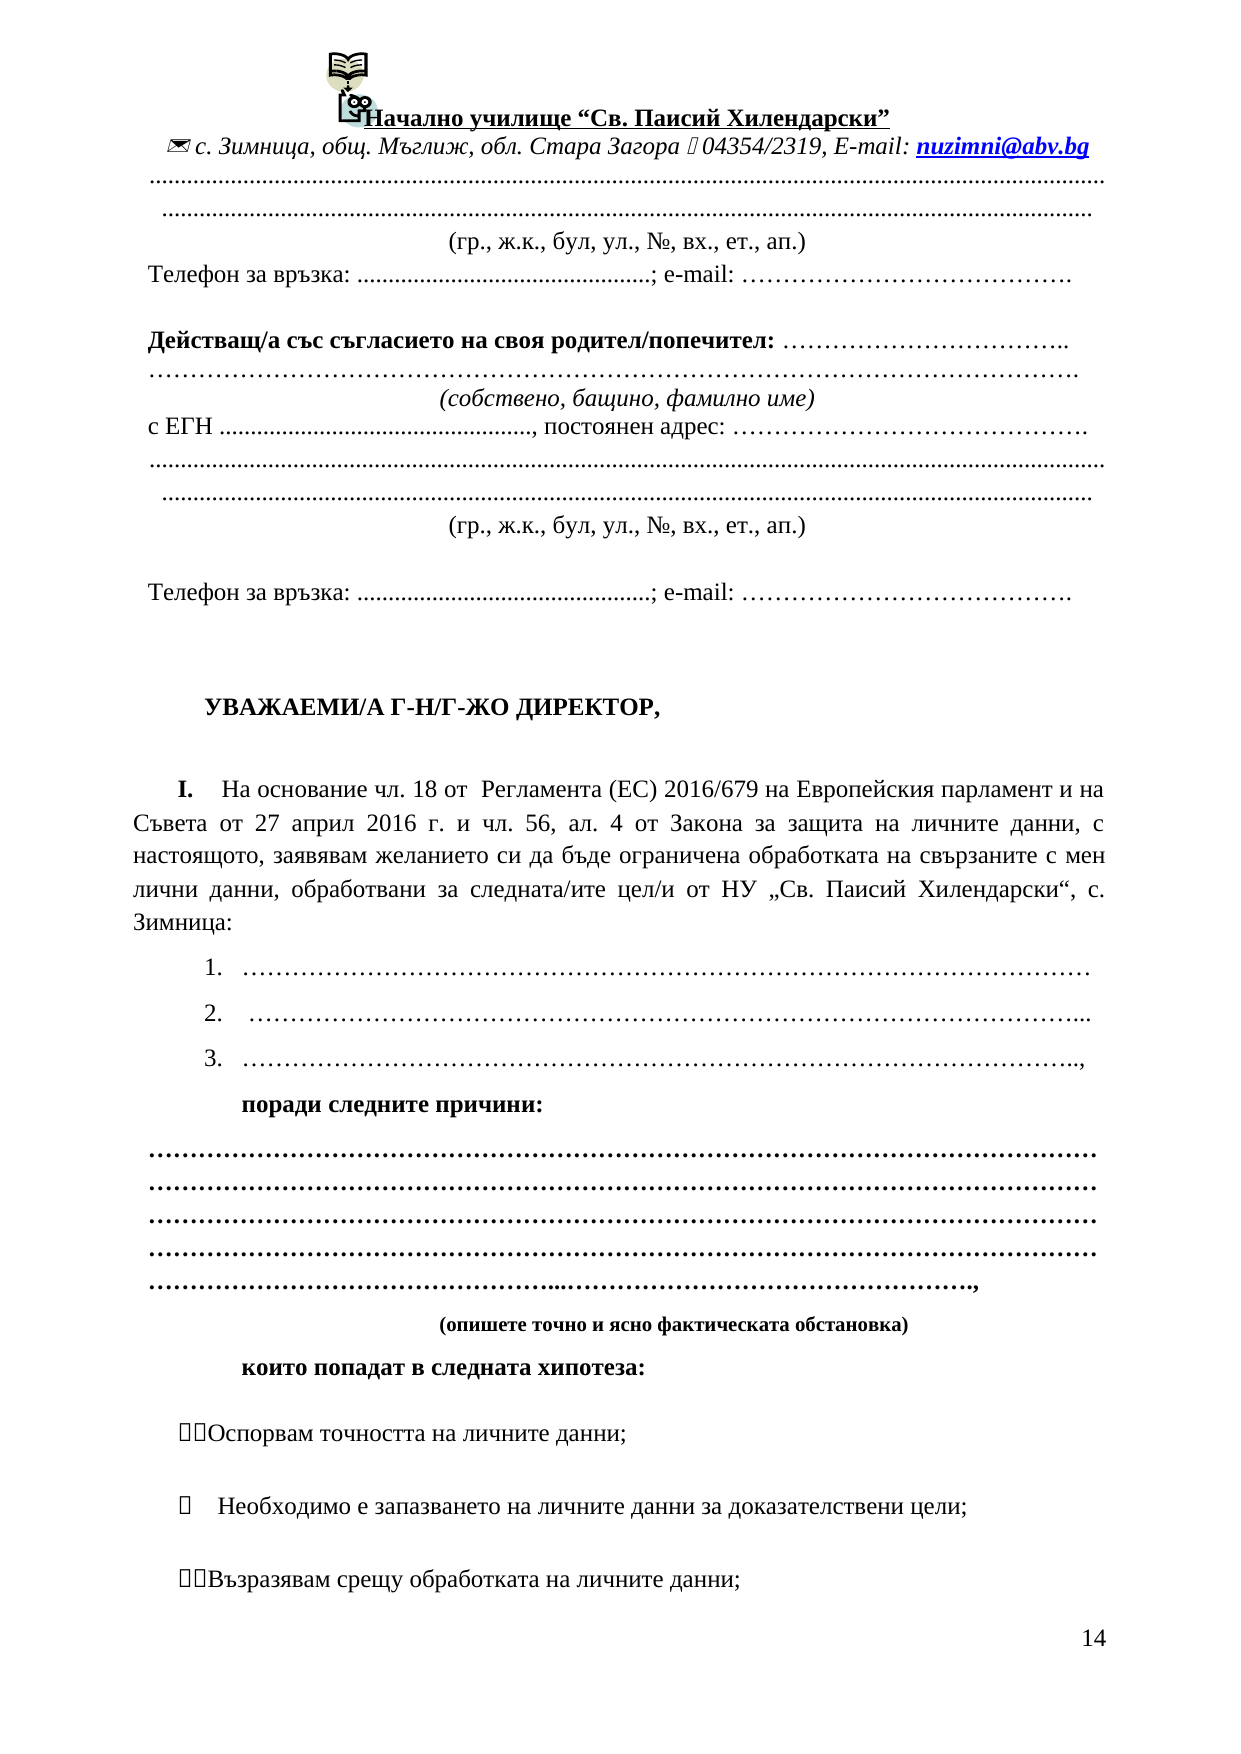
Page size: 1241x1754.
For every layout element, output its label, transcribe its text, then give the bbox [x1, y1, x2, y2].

list На основание чл. 18 от Регламента (ЕС) 2016/679 на Европейския парламент и на Съвета от 27 април 2016 г. и чл. 56, ал. 4 от Закона за защита на личните данни, с настоящото, заявявам желанието си да бъде ограничена обработката на свързаните с мен лични данни, обработвани за следната/ите цел/и от НУ „Св. Паисий Хилендарски“, с. Зимница: [133, 774, 1106, 935]
text ………………………………………………………………………………………………………………………………………………………………………………………………………………………………………………………………………………………………………………………………………………………………………………………………………………………………………………………………...…………………………………………., [148, 1134, 1106, 1295]
list ………………………………………………………………………………………... [204, 998, 1106, 1026]
text уважаемИ/А Г-Н/г-жо директор, [148, 692, 1106, 721]
text Телефон за връзка: ...............................................; e-mail: …………………………………. [148, 577, 1106, 605]
text Оспорвам точността на личните данни; [148, 1414, 1106, 1448]
text …………………………………………………………………………………………………. [148, 354, 1106, 383]
text поради следните причини: [241, 1089, 1106, 1117]
text .............................................................................................................................................................................................................................................................................................................. (гр., ж.к., бул, ул., №, вх., ет., ап.) [148, 160, 1106, 255]
text  Необходимо е запазването на личните данни за доказателствени цели; [148, 1488, 1106, 1522]
text Възразявам срещу обработката на личните данни; [148, 1561, 1106, 1595]
text Телефон за връзка: ...............................................; e-mail: …………………………………. [148, 259, 1106, 288]
text .............................................................................................................................................................................................................................................................................................................. (гр., ж.к., бул, ул., №, вх., ет., ап.) [148, 444, 1106, 539]
list ………………………………………………………………………………………… [204, 952, 1106, 981]
list ……………………………………………………………………………………….., [204, 1043, 1106, 1072]
text (опишете точно и ясно фактическата обстановка) [241, 1312, 1106, 1336]
text които попадат в следната хипотеза: [241, 1352, 1106, 1381]
text (собствено, бащино, фамилно име) [148, 383, 1106, 411]
text с ЕГН .................................................., постоянен адрес: ……………………………………. [148, 411, 1106, 440]
text Действащ/а със съгласието на своя родител/попечител: …………………………….. [148, 325, 1106, 354]
